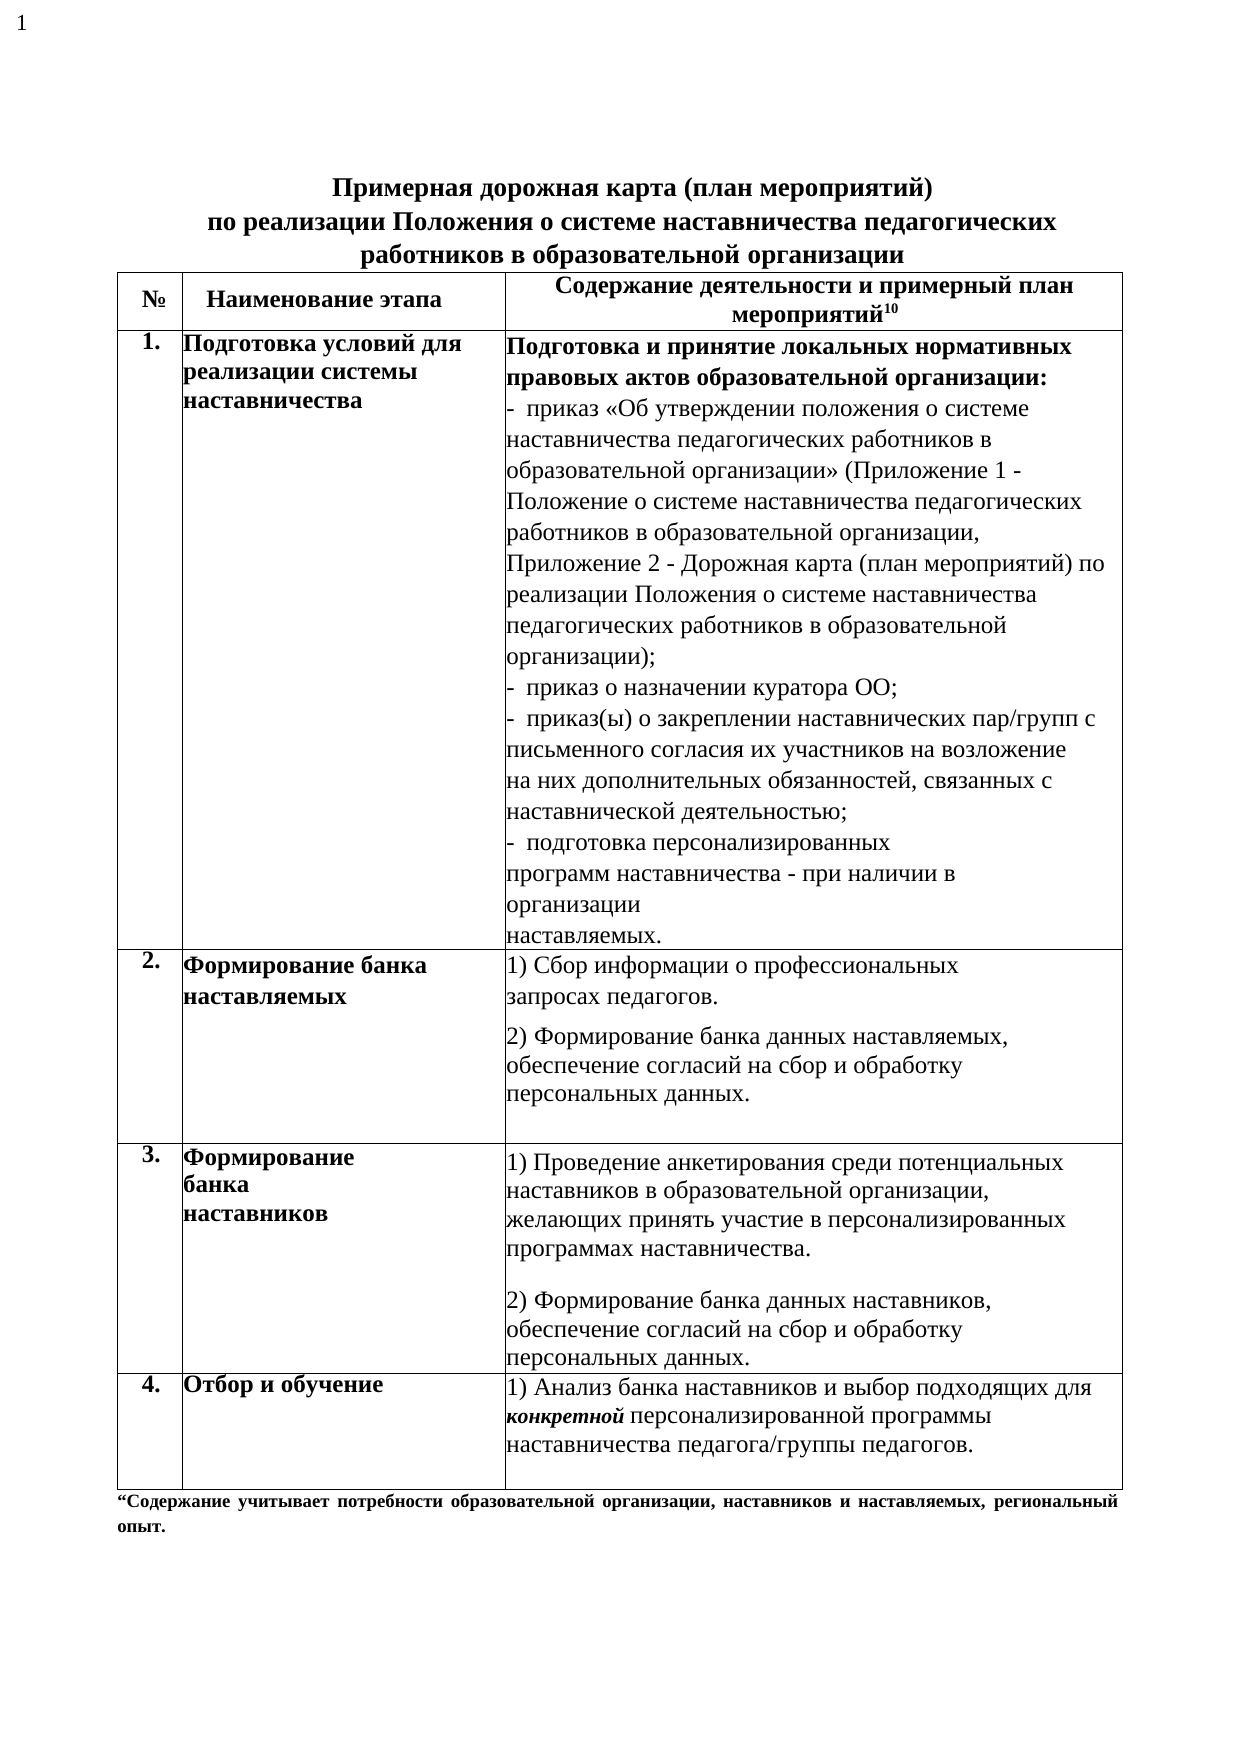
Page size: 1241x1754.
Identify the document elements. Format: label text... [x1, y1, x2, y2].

table_cell 1. [118, 331, 182, 949]
table_cell Формирование банка наставников [183, 1144, 505, 1373]
table_cell 3. [118, 1144, 182, 1373]
table_cell Сбор информации о профессиональных запросах педагогов. Формирование банка данных наставляемых, обеспечение согласий на сбор и обработку персональных данных. [506, 950, 1122, 1143]
table_header Содержание деятельности и примерный план мероприятий10 [506, 273, 1122, 330]
table_cell 4. [118, 1374, 182, 1489]
text “Содержание учитывает потребности образовательной организации, наставников и наставляемых, региональный опыт. [117, 1490, 1165, 1537]
table_cell Подготовка и принятие локальных нормативных правовых актов образовательной организации: приказ «Об утверждении положения о системе наставничества педагогических работников в образовательной организации» (Приложение 1 - Положение о системе наставничества педагогических работников в образовательной организации, Приложение 2 - Дорожная карта (план мероприятий) по реализации Положения о системе наставничества педагогических работников в образовательной организации); приказ о назначении куратора ОО; приказ(ы) о закреплении наставнических пар/групп с письменного согласия их участников на возложение на них дополнительных обязанностей, связанных с наставнической деятельностью; подготовка персонализированных программ наставничества - при наличии в организации наставляемых. [506, 331, 1122, 949]
table_cell 1) Анализ банка наставников и выбор подходящих для конкретной персонализированной программы наставничества педагога/группы педагогов. [506, 1374, 1122, 1489]
text Примерная дорожная карта (план мероприятий) [92, 171, 1173, 202]
table_cell Отбор и обучение [183, 1374, 505, 1489]
text по реализации Положения о системе наставничества педагогических работников в образовательной организации [207, 205, 1067, 269]
table_cell Проведение анкетирования среди потенциальных наставников в образовательной организации, желающих принять участие в персонализированных программах наставничества. Формирование банка данных наставников, обеспечение согласий на сбор и обработку персональных данных. [506, 1144, 1122, 1373]
table_header № [118, 273, 182, 330]
table_cell 2. [118, 950, 182, 1143]
table_cell Формирование банка наставляемых [183, 950, 505, 1143]
table_header Наименование этапа [183, 273, 505, 330]
table_cell Подготовка условий для реализации системы наставничества [183, 331, 505, 949]
